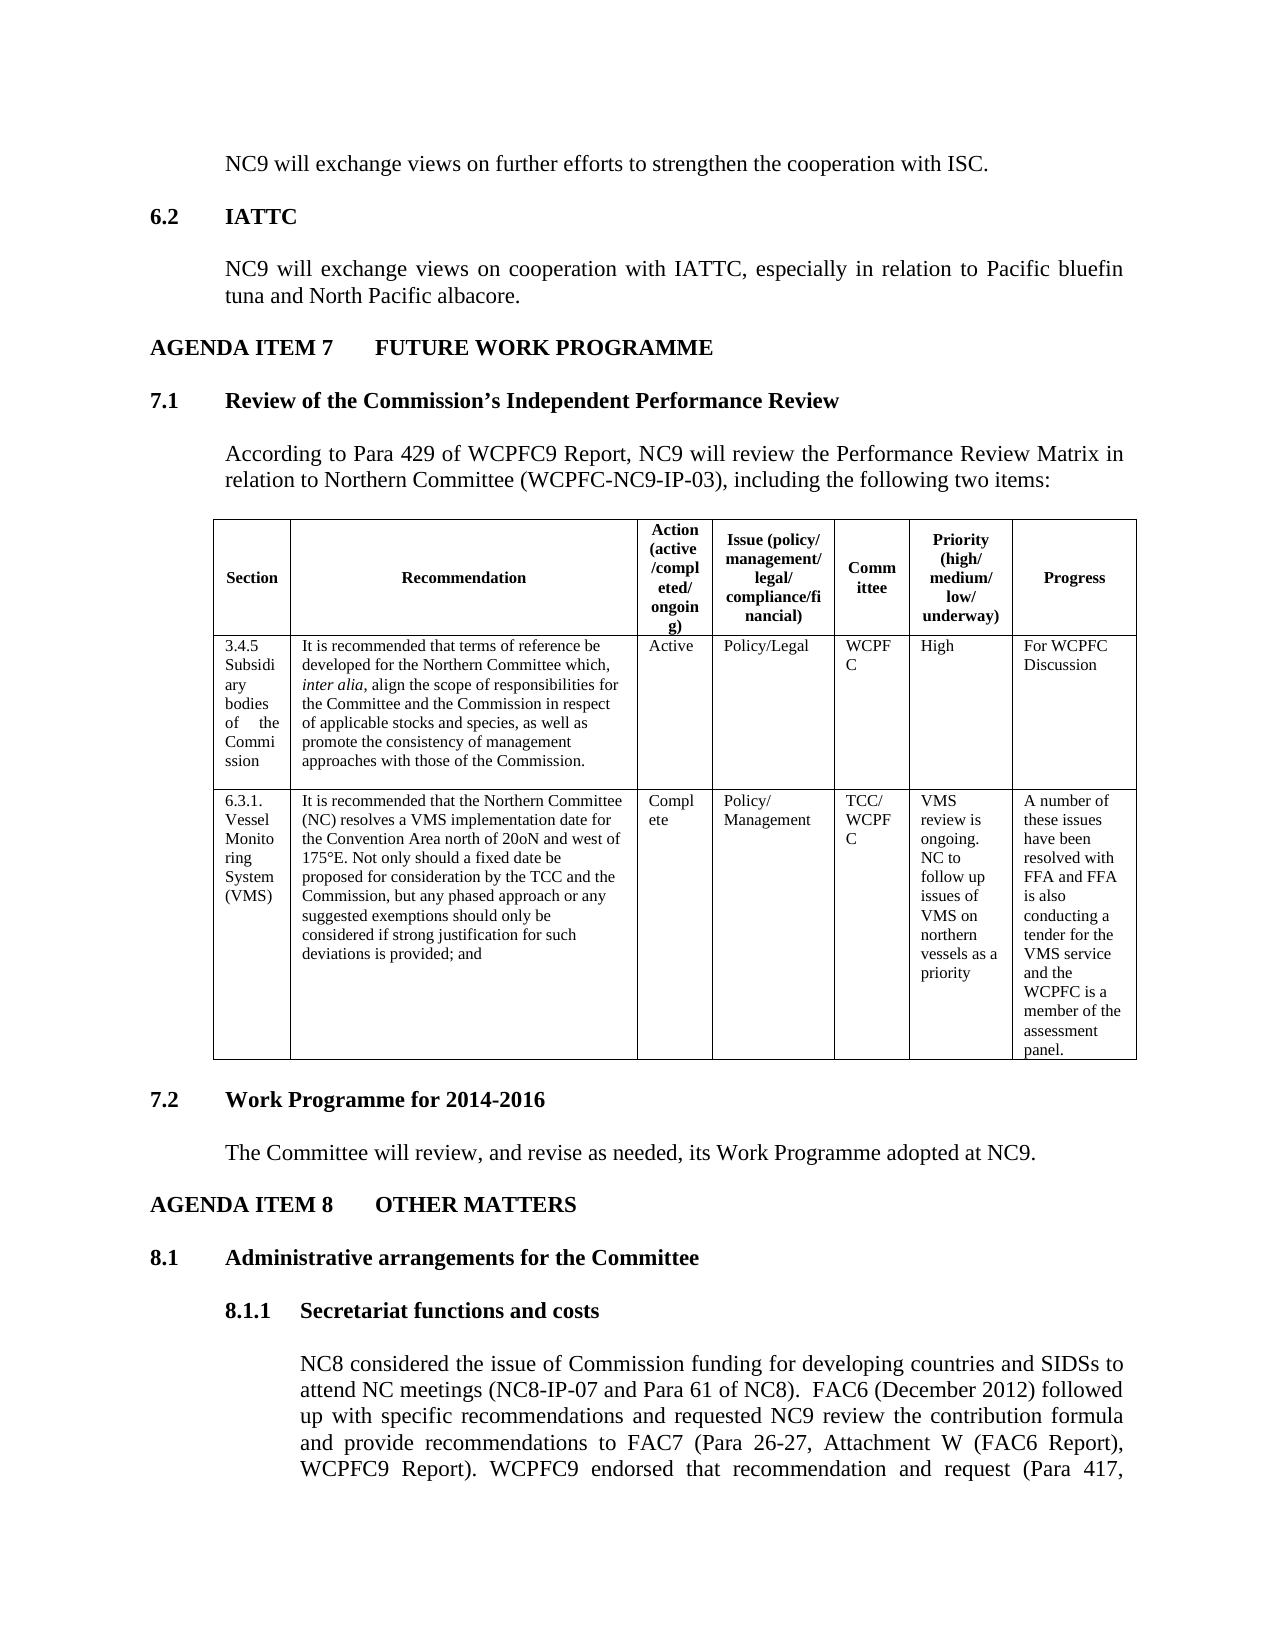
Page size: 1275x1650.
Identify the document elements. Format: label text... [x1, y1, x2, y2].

table_header Action (active /completed/ ongoing) [638, 520, 712, 635]
table_cell 6.3.1. Vessel Monitoring System (VMS) [214, 790, 290, 1059]
table_header Priority (high/ medium/ low/ underway) [910, 520, 1012, 635]
text The Committee will review, and revise as needed, its Work Programme adopted at NC9. [225, 1139, 1125, 1165]
text NC9 will exchange views on cooperation with IATTC, especially in relation to Pacific bluefin tuna and North Pacific albacore. [225, 255, 1125, 308]
table_cell Active [638, 636, 712, 789]
table_cell A number of these issues have been resolved with FFA and FFA is also conducting a tender for the VMS service and the WCPFC is a member of the assessment panel. [1013, 790, 1136, 1059]
list Administrative arrangements for the Committee [150, 1244, 1125, 1271]
table_cell WCPFC [835, 636, 909, 789]
text NC9 will exchange views on further efforts to strengthen the cooperation with ISC. [150, 150, 1125, 176]
table_cell High [910, 636, 1012, 789]
table_cell It is recommended that the Northern Committee (NC) resolves a VMS implementation date for the Convention Area north of 20oN and west of 175°E. Not only should a fixed date be proposed for consideration by the TCC and the Commission, but any phased approach or any suggested exemptions should only be considered if strong justification for such deviations is provided; and [291, 790, 637, 1059]
list Review of the Commission’s Independent Performance Review [150, 387, 1125, 413]
list IATTC [150, 203, 1125, 229]
list Work Programme for 2014-2016 [150, 1086, 1125, 1112]
table_cell For WCPFC Discussion [1013, 636, 1136, 789]
list According to Para 429 of WCPFC9 Report, NC9 will review the Performance Review Matrix in relation to Northern Committee (WCPFC-NC9-IP-03), including the following two items: [225, 440, 1125, 493]
table_cell TCC/ WCPFC [835, 790, 909, 1059]
table_cell VMS review is ongoing. NC to follow up issues of VMS on northern vessels as a priority [910, 790, 1012, 1059]
table_cell 3.4.5 Subsidiary bodies of the Commission [214, 636, 290, 789]
table_header Committee [835, 520, 909, 635]
table_header Recommendation [291, 520, 637, 635]
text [300, 1350, 1125, 1481]
list OTHER MATTERS [150, 1192, 1125, 1218]
table_cell Policy/Legal [713, 636, 834, 789]
table_header Progress [1013, 520, 1136, 635]
table_header Issue (policy/ management/ legal/ compliance/financial) [713, 520, 834, 635]
list Secretariat functions and costs [225, 1297, 1125, 1323]
table_cell Policy/Management [713, 790, 834, 1059]
table_cell It is recommended that terms of reference be developed for the Northern Committee which, inter alia, align the scope of responsibilities for the Committee and the Commission in respect of applicable stocks and species, as well as promote the consistency of management approaches with those of the Commission. [291, 636, 637, 789]
list FUTURE WORK PROGRAMME [150, 334, 1125, 361]
table_cell Complete [638, 790, 712, 1059]
table_header Section [214, 520, 290, 635]
